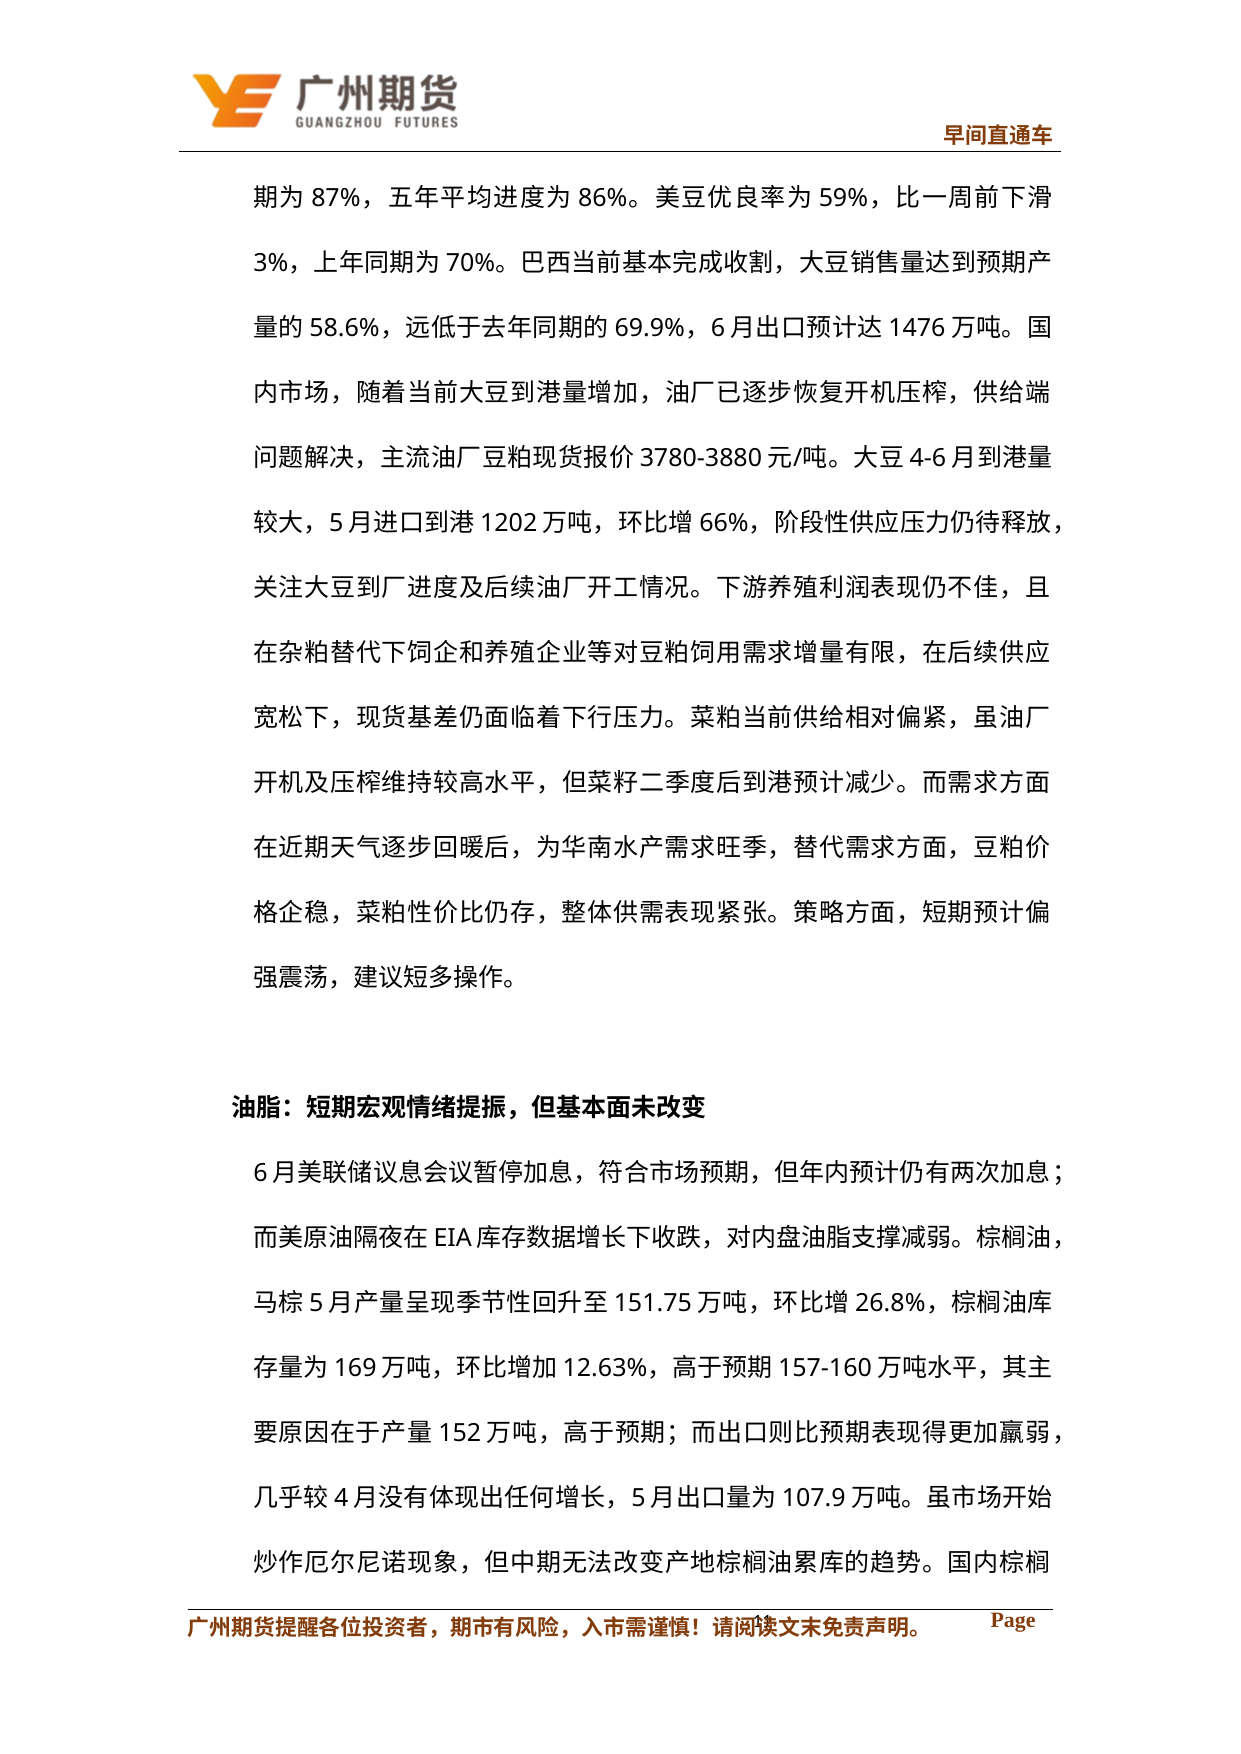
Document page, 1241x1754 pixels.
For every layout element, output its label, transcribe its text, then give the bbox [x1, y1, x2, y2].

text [253, 163, 1053, 1008]
picture [187, 61, 479, 139]
text 油脂：短期宏观情绪提振，但基本面未改变 [231, 1073, 1053, 1138]
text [253, 1138, 1053, 1593]
